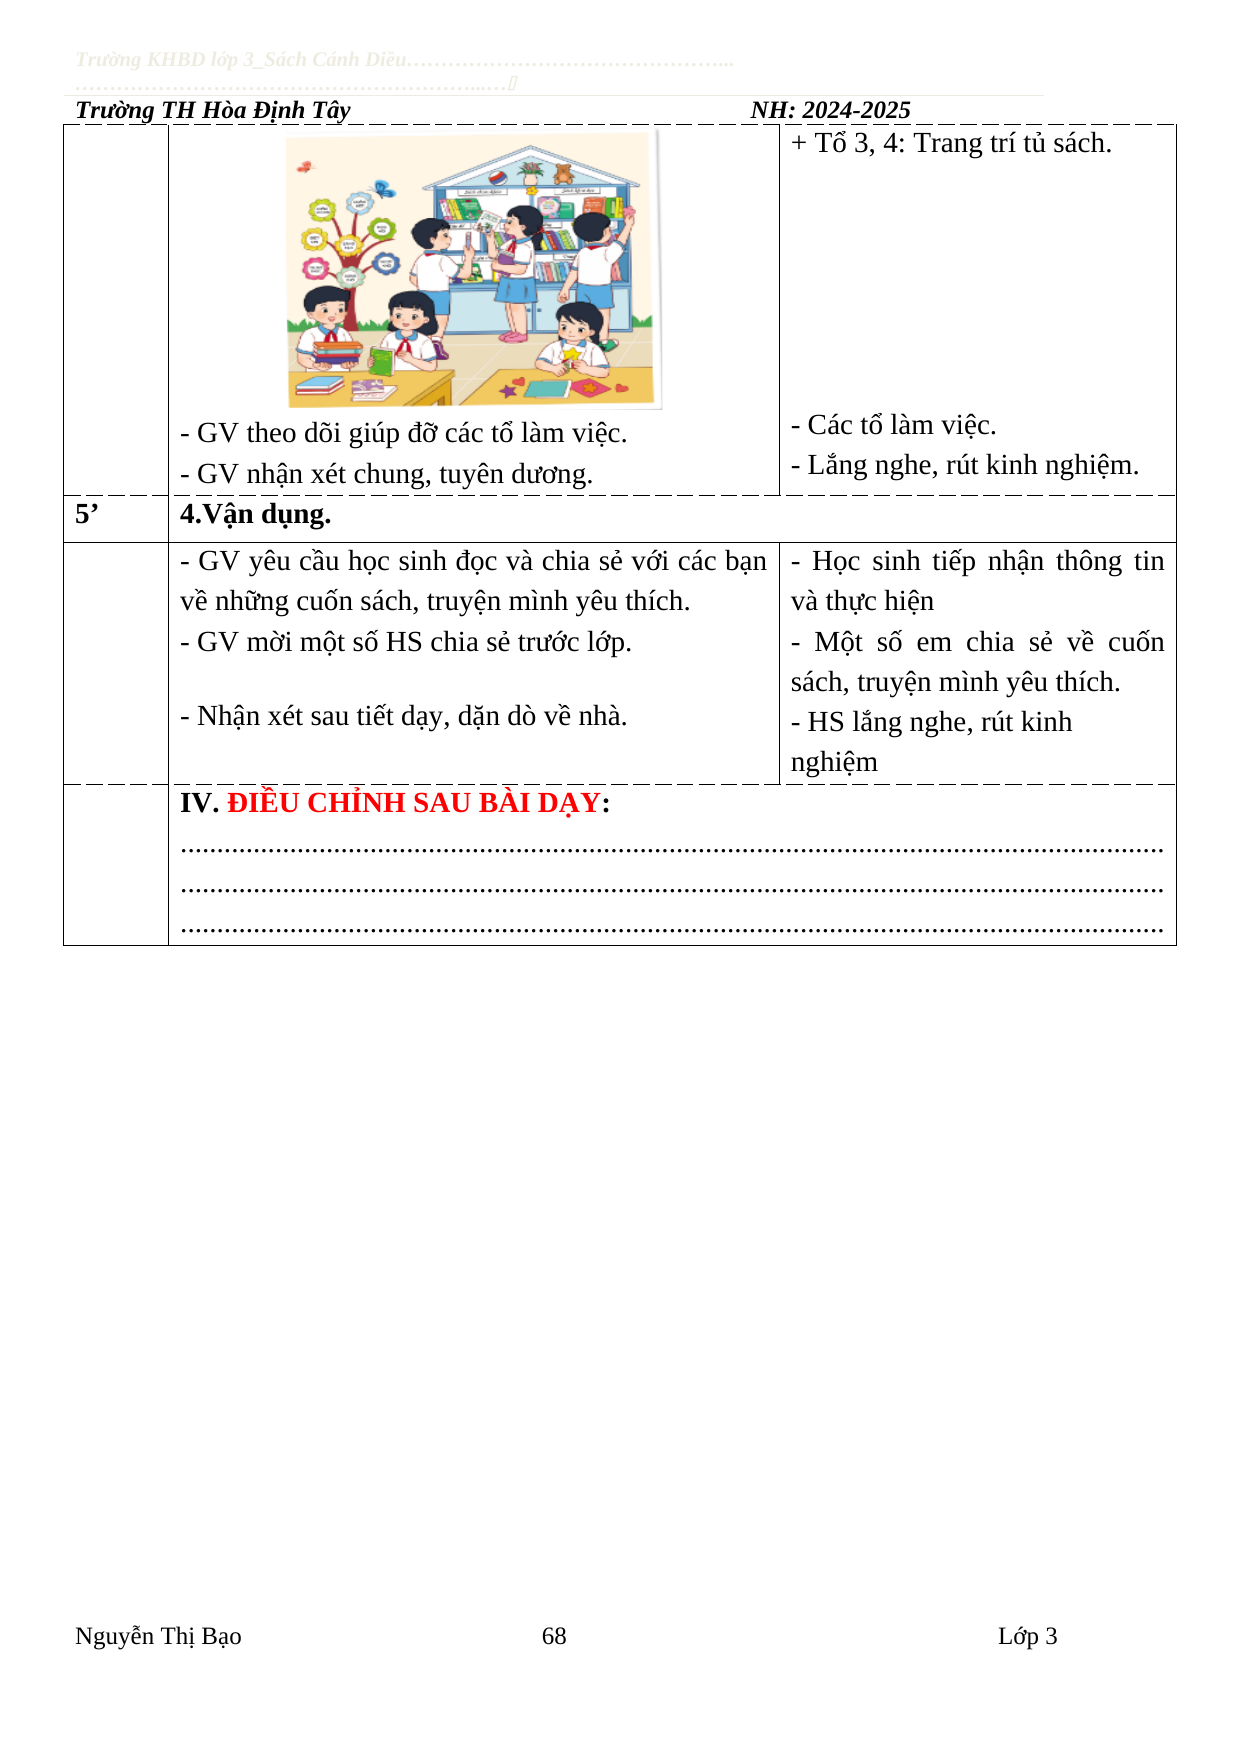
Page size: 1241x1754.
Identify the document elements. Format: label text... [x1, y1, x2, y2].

table_cell 4.Vận dụng. [169, 495, 1176, 542]
table_cell [64, 543, 168, 784]
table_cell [169, 124, 779, 495]
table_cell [780, 124, 1176, 495]
table_cell 5’ [64, 495, 168, 542]
picture [285, 125, 663, 410]
table_cell [64, 124, 169, 495]
table_cell - Học sinh tiếp nhận thông tin và thực hiện - Một số em chia sẻ về cuốn sách, truyện mình yêu thích. - HS lắng nghe, rút kinh nghiệm [780, 543, 1176, 784]
table_cell - GV yêu cầu học sinh đọc và chia sẻ với các bạn về những cuốn sách, truyện mình yêu thích. - GV mời một số HS chia sẻ trước lớp. - Nhận xét sau tiết dạy, dặn dò về nhà. [169, 543, 779, 784]
table_cell [64, 784, 168, 944]
table_cell IV. ĐIỀU CHỈNH SAU BÀI DẠY: ....................................................................................................................................... ....................................................................................................................................... ....................................................................................................................................... [169, 784, 1176, 944]
